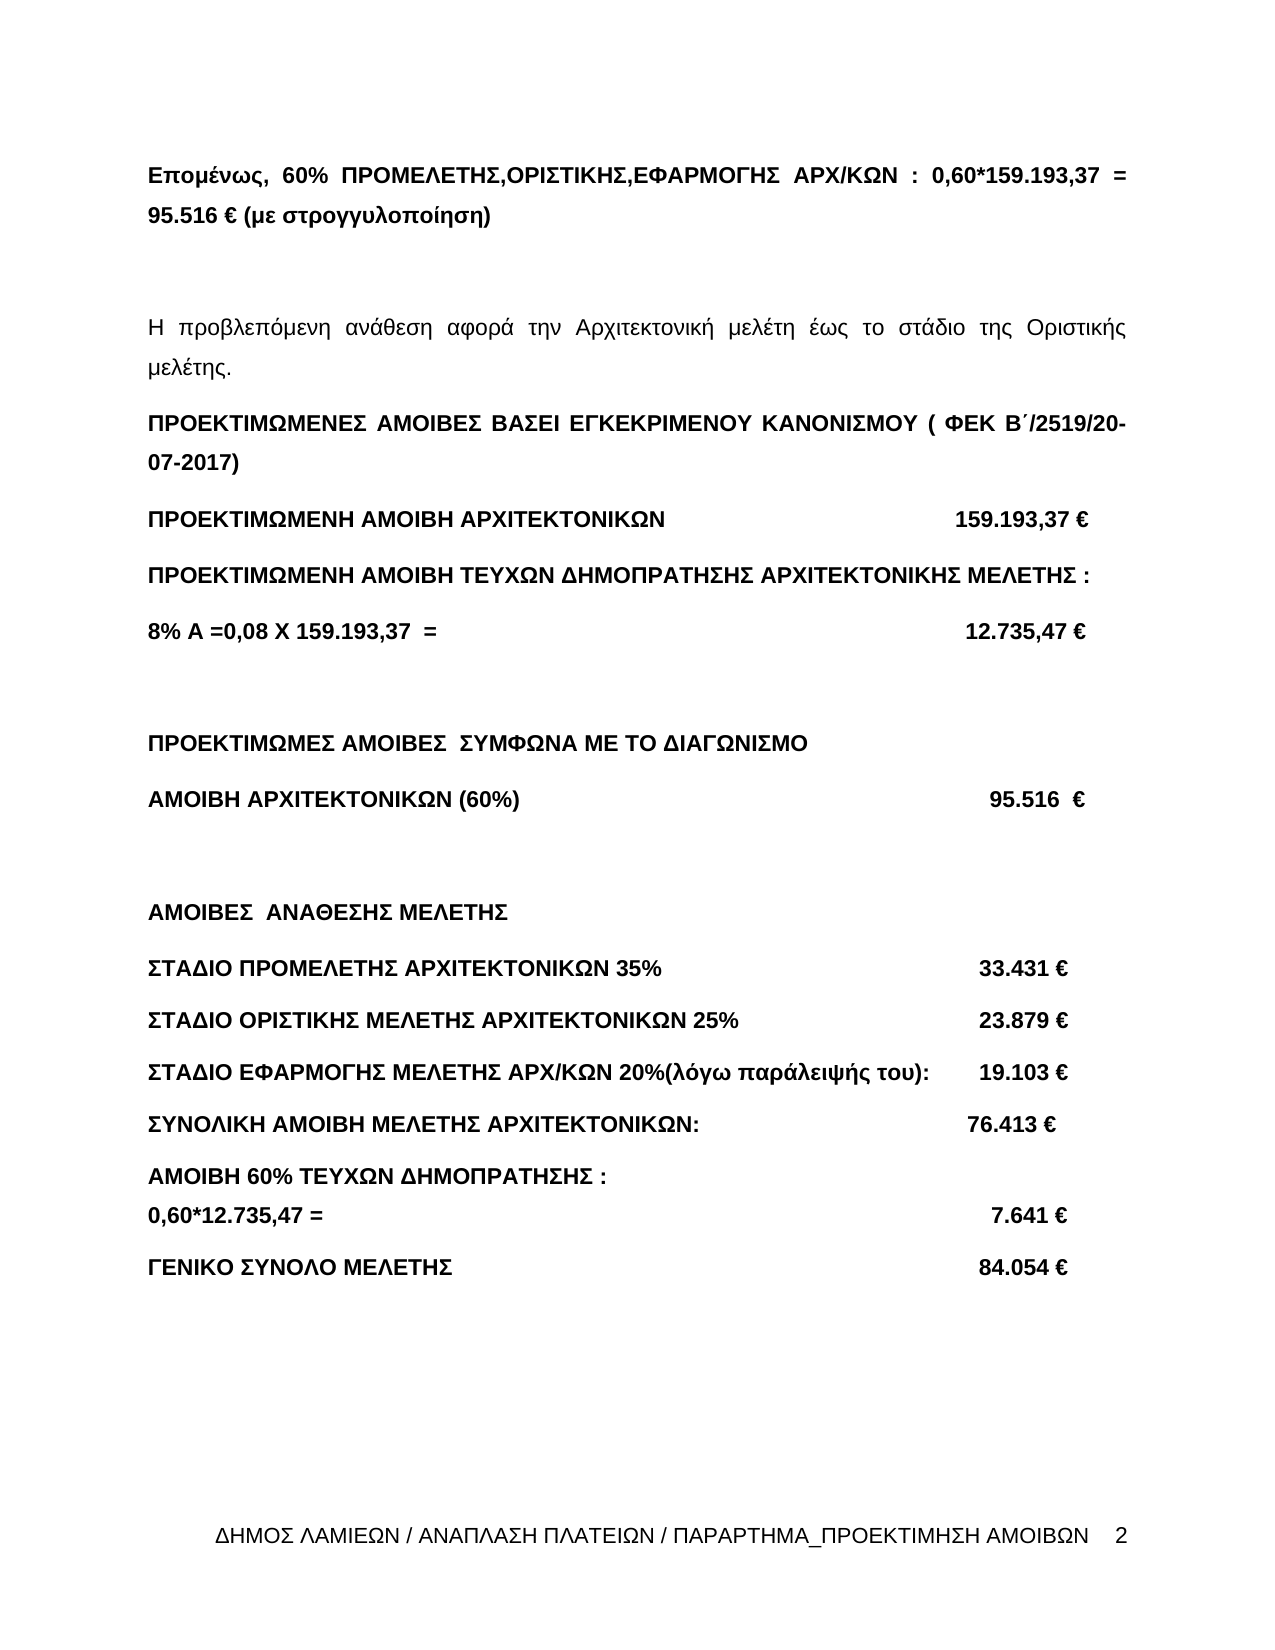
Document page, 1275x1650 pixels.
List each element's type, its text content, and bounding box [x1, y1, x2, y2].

text ΣΤΑΔΙΟ ΟΡΙΣΤΙΚΗΣ ΜΕΛΕΤΗΣ ΑΡΧΙΤΕΚΤΟΝΙΚΩΝ 25% 23.879 € [148, 1007, 1127, 1033]
text Επομένως, 60% ΠΡΟΜΕΛΕΤΗΣ,ΟΡΙΣΤΙΚΗΣ,ΕΦΑΡΜΟΓΗΣ ΑΡΧ/ΚΩΝ : 0,60*159.193,37 = 95.516 € (με στρογγυλοποίηση) [148, 162, 1127, 228]
text ΠΡΟΕΚΤΙΜΩΜΕΝΗ ΑΜΟΙΒΗ ΤΕΥΧΩΝ ΔΗΜΟΠΡΑΤΗΣΗΣ ΑΡΧΙΤΕΚΤΟΝΙΚΗΣ ΜΕΛΕΤΗΣ : [148, 562, 1127, 588]
text ΑΜΟΙΒΗ ΑΡΧΙΤΕΚΤΟΝΙΚΩΝ (60%) 95.516 € [148, 786, 1127, 813]
text ΣΥΝΟΛΙΚΗ ΑΜΟΙΒΗ ΜΕΛΕΤΗΣ ΑΡΧΙΤΕΚΤΟΝΙΚΩΝ: 76.413 € [148, 1111, 1127, 1137]
text ΑΜΟΙΒΗ 60% ΤΕΥΧΩΝ ΔΗΜΟΠΡΑΤΗΣΗΣ : [148, 1163, 1127, 1189]
text ΠΡΟΕΚΤΙΜΩΜΕΝΕΣ ΑΜΟΙΒΕΣ ΒΑΣΕΙ ΕΓΚΕΚΡΙΜΕΝΟΥ ΚΑΝΟΝΙΣΜΟΥ ( ΦΕΚ Β΄/2519/20-07-2017) [148, 410, 1127, 476]
text ΣΤΑΔΙΟ ΠΡΟΜΕΛΕΤΗΣ ΑΡΧΙΤΕΚΤΟΝΙΚΩΝ 35% 33.431 € [148, 955, 1127, 981]
text ΣΤΑΔΙΟ ΕΦΑΡΜΟΓΗΣ ΜΕΛΕΤΗΣ ΑΡΧ/ΚΩΝ 20%(λόγω παράλειψής του): 19.103 € [148, 1059, 1127, 1085]
text ΠΡΟΕΚΤΙΜΩΜΕΣ ΑΜΟΙΒΕΣ ΣΥΜΦΩΝΑ ΜΕ ΤΟ ΔΙΑΓΩΝΙΣΜΟ [148, 730, 1127, 756]
text ΓΕΝΙΚΟ ΣΥΝΟΛΟ ΜΕΛΕΤΗΣ 84.054 € [148, 1254, 1127, 1280]
text ΑΜΟΙΒΕΣ ΑΝΑΘΕΣΗΣ ΜΕΛΕΤΗΣ [148, 898, 1127, 925]
text 0,60*12.735,47 = 7.641 € [148, 1202, 1127, 1228]
text 8% Α =0,08 Χ 159.193,37 = 12.735,47 € [148, 618, 1127, 644]
text ΠΡΟΕΚΤΙΜΩΜΕΝΗ ΑΜΟΙΒΗ ΑΡΧΙΤΕΚΤΟΝΙΚΩΝ 159.193,37 € [148, 506, 1127, 532]
text Η προβλεπόμενη ανάθεση αφορά την Αρχιτεκτονική μελέτη έως το στάδιο της Οριστικής μελέτης. [148, 314, 1127, 380]
